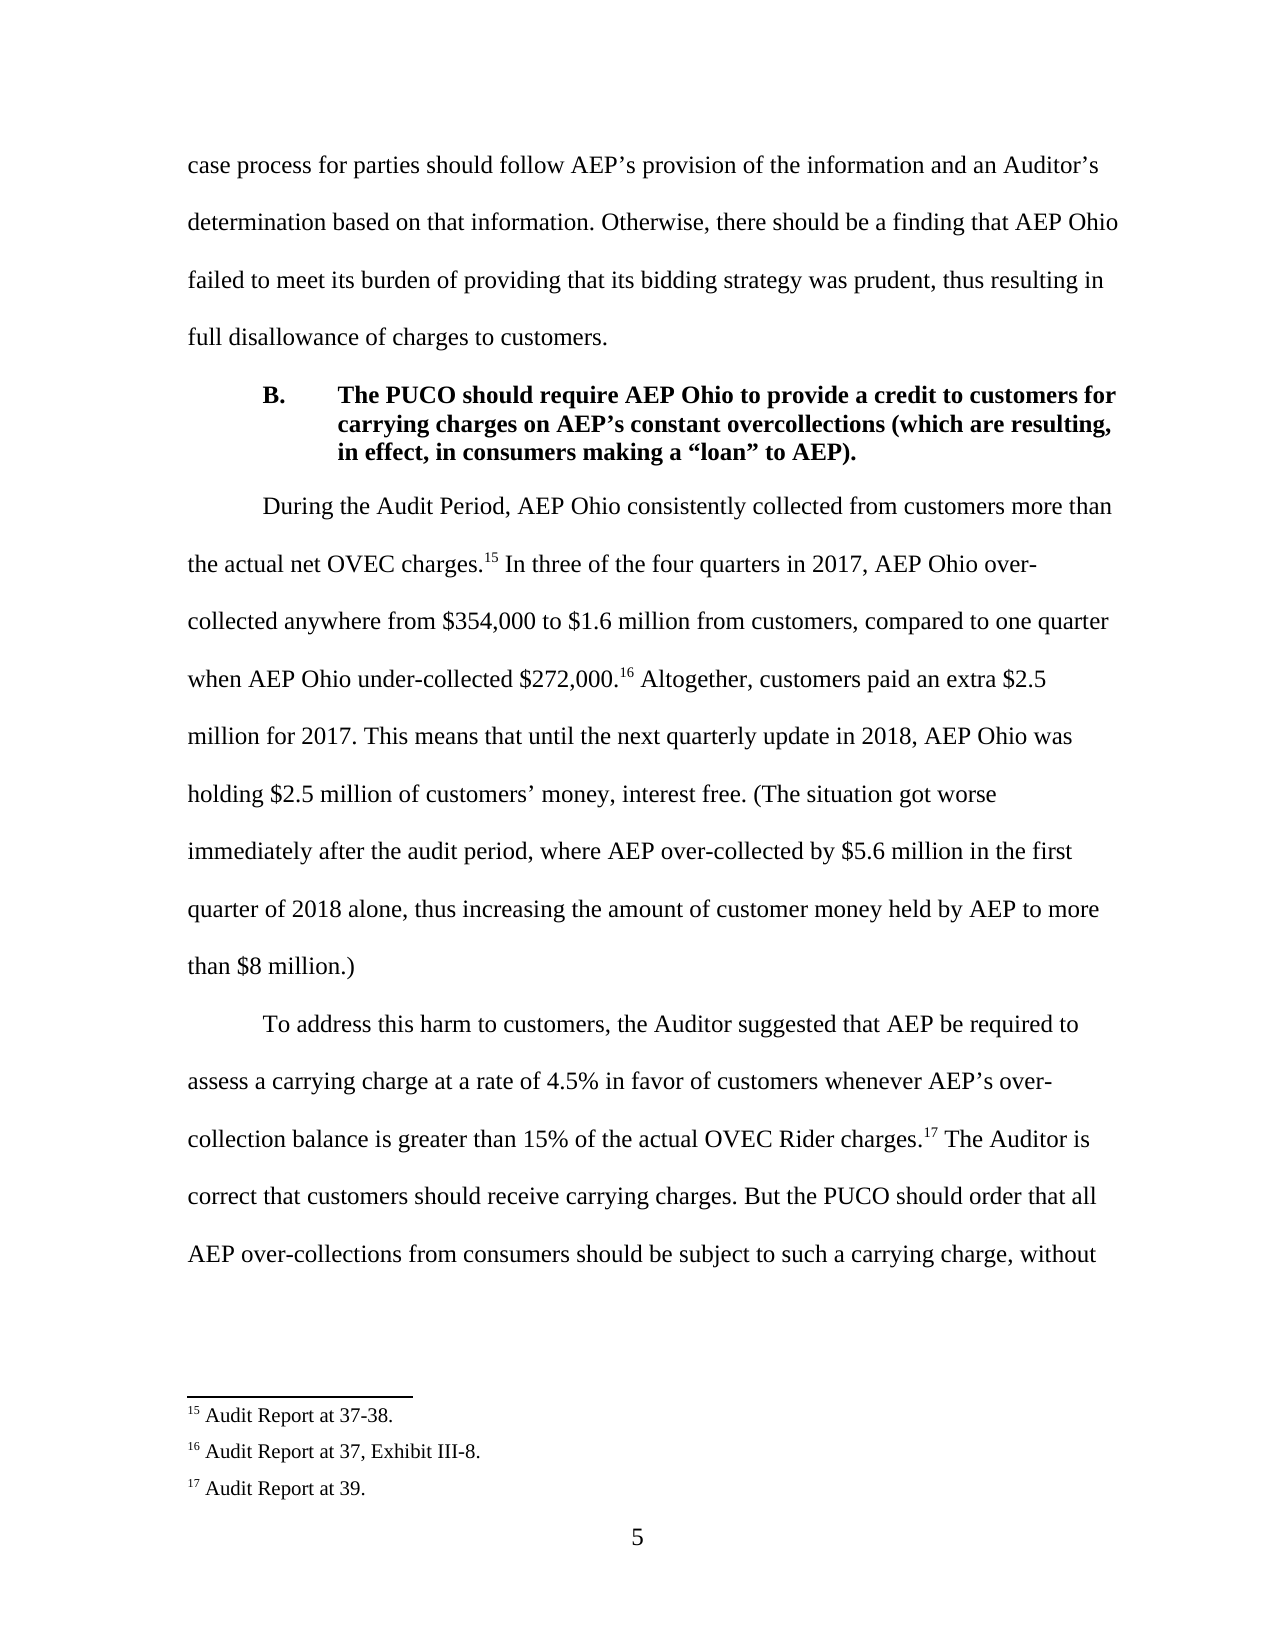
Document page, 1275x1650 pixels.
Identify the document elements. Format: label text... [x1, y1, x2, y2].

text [187, 150, 1120, 351]
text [187, 1009, 1120, 1267]
text During the Audit Period, AEP Ohio consistently collected from customers more than the actual net OVEC charges. In three of the four quarters in 2017, AEP Ohio over-collected anywhere from $354,000 to $1.6 million from customers, compared to one quarter when AEP Ohio under-collected $272,000. Altogether, customers paid an extra $2.5 million for 2017. This means that until the next quarterly update in 2018, AEP Ohio was holding $2.5 million of customers’ money, interest free. (The situation got worse immediately after the audit period, where AEP over-collected by $5.6 million in the first quarter of 2018 alone, thus increasing the amount of customer money held by AEP to more than $8 million.) [187, 491, 1120, 980]
text B. The PUCO should require AEP Ohio to provide a credit to customers for carrying charges on AEP’s constant overcollections (which are resulting, in effect, in consumers making a “loan” to AEP). [262, 380, 1121, 466]
